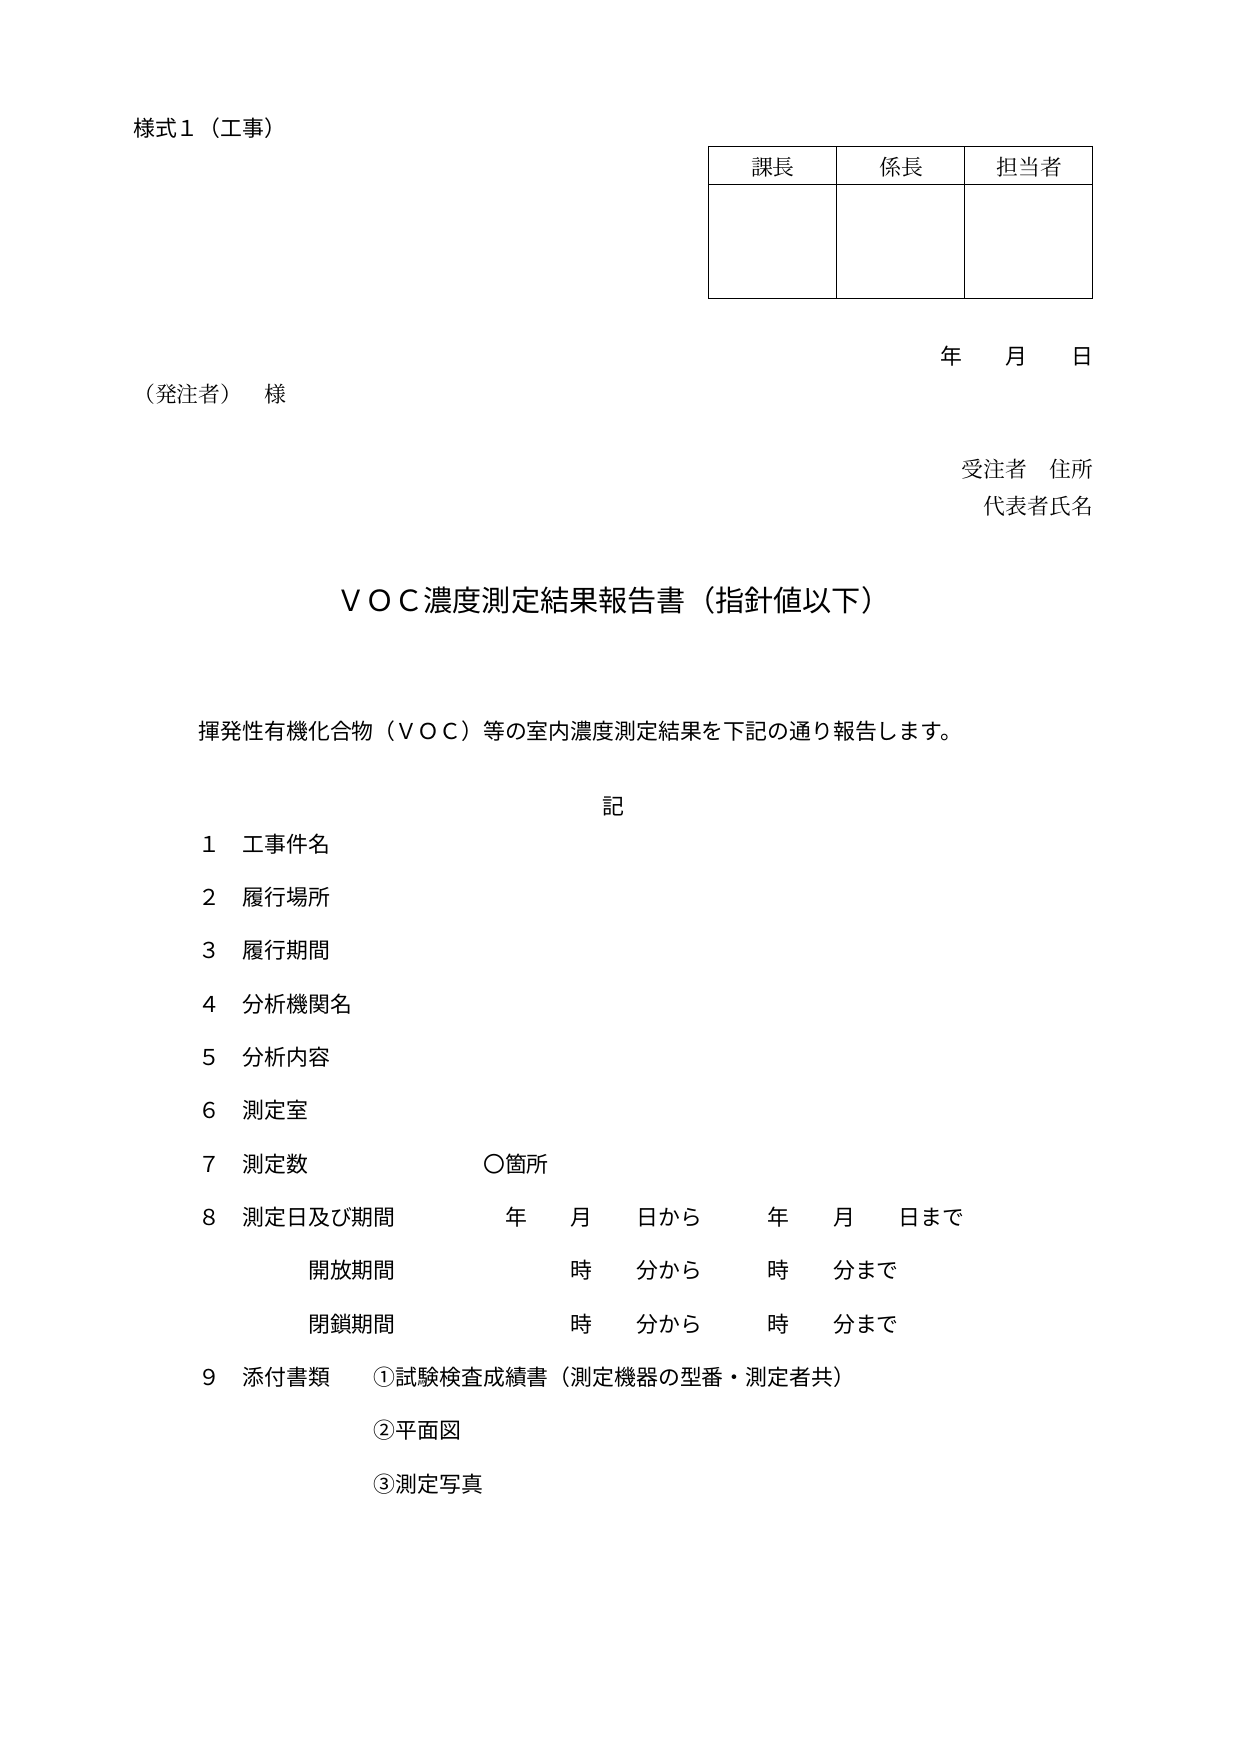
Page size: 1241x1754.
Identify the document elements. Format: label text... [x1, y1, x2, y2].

text 様式１（工事） [133, 108, 1093, 146]
table_header 係長 [837, 147, 964, 184]
text ９ 添付書類 ①試験検査成績書（測定機器の型番・測定者共） [133, 1357, 1093, 1395]
text ３ 履行期間 [133, 931, 1093, 968]
text ６ 測定室 [133, 1091, 1093, 1128]
text １ 工事件名 [133, 824, 1093, 861]
text 揮発性有機化合物（ＶＯＣ）等の室内濃度測定結果を下記の通り報告します。 [133, 711, 1093, 749]
text ２ 履行場所 [133, 877, 1093, 915]
text ③測定写真 [133, 1464, 1093, 1501]
text ②平面図 [133, 1411, 1093, 1448]
table_cell [965, 185, 1092, 298]
table_cell [709, 185, 836, 298]
text ＶＯＣ濃度測定結果報告書（指針値以下） [133, 561, 1093, 636]
text 閉鎖期間 時 分から 時 分まで [133, 1304, 1093, 1341]
text ７ 測定数 〇箇所 [133, 1144, 1093, 1181]
text 代表者氏名 [133, 486, 1093, 524]
text 開放期間 時 分から 時 分まで [133, 1251, 1093, 1288]
text ８ 測定日及び期間 年 月 日から 年 月 日まで [133, 1197, 1093, 1235]
table_header 担当者 [965, 147, 1092, 184]
subtitle 記 [133, 786, 1093, 824]
table_cell [837, 185, 964, 298]
text 受注者 住所 [133, 449, 1093, 486]
table_header 課長 [709, 147, 836, 184]
text ４ 分析機関名 [133, 984, 1093, 1021]
text 年 月 日 [133, 336, 1093, 374]
text ５ 分析内容 [133, 1037, 1093, 1075]
text （発注者） 様 [133, 374, 1093, 411]
